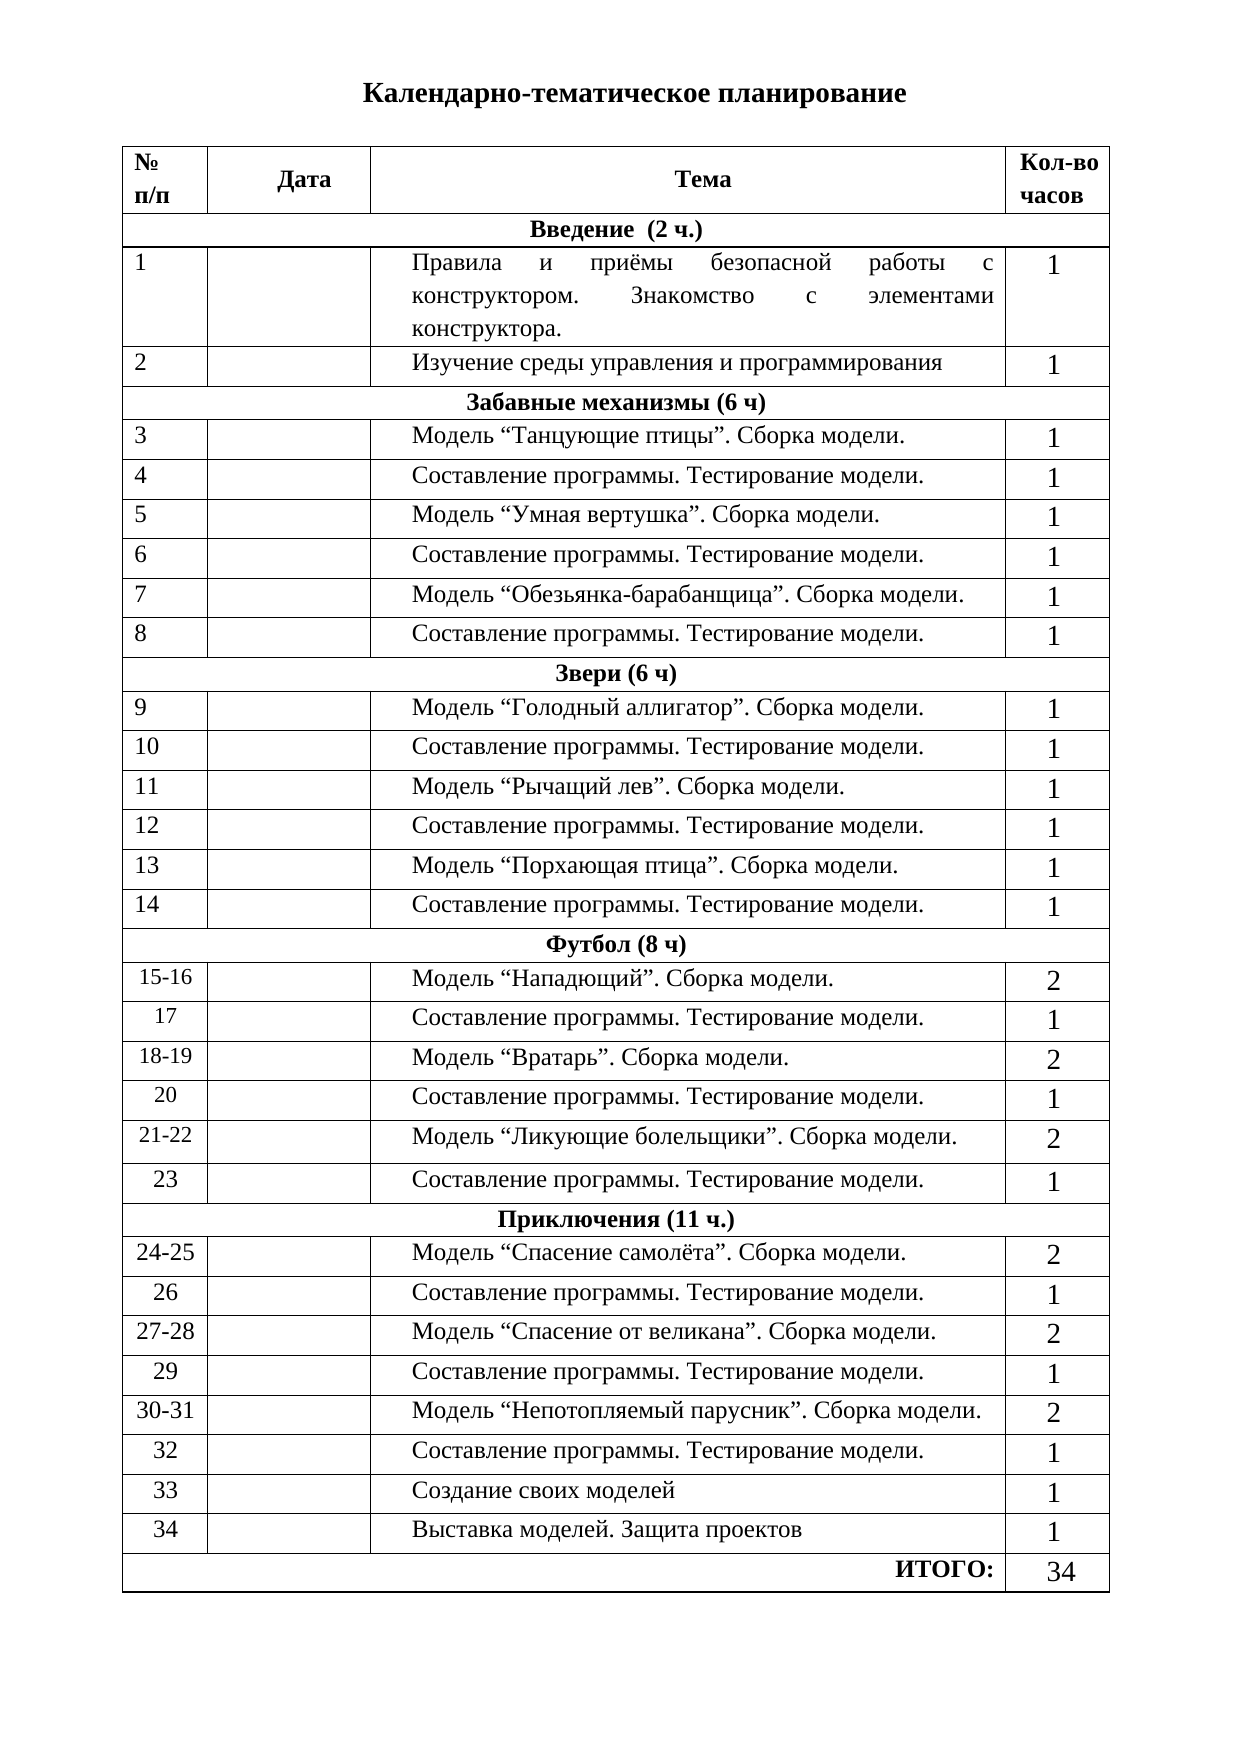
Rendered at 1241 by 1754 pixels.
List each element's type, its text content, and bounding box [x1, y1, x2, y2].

table_cell ИТОГО: [123, 1554, 1005, 1591]
table_cell [208, 1475, 370, 1513]
table_cell 1 [1006, 347, 1109, 386]
table_cell [208, 248, 370, 346]
table_cell 30-31 [123, 1396, 207, 1434]
table_cell [208, 618, 370, 657]
table_header Дата [208, 147, 370, 213]
table_cell [208, 539, 370, 578]
table_cell Модель “Рычащий лев”. Сборка модели. [371, 771, 1005, 809]
table_cell Составление программы. Тестирование модели. [371, 539, 1005, 578]
table_cell 12 [123, 810, 207, 849]
table_cell Составление программы. Тестирование модели. [371, 1356, 1005, 1394]
table_cell 1 [1006, 1002, 1109, 1041]
text Календарно-тематическое планирование [104, 75, 1165, 108]
table_cell Футбол (8 ч) [123, 929, 1109, 962]
table_cell 1 [1006, 618, 1109, 657]
table_cell 24-25 [123, 1237, 207, 1276]
table_cell Модель “Непотопляемый парусник”. Сборка модели. [371, 1396, 1005, 1434]
table_cell Составление программы. Тестирование модели. [371, 460, 1005, 498]
table_cell 18-19 [123, 1042, 207, 1080]
table_cell Модель “Порхающая птица”. Сборка модели. [371, 850, 1005, 888]
table_cell 2 [1006, 1121, 1109, 1163]
table_cell 1 [1006, 692, 1109, 730]
table_cell [208, 1121, 370, 1163]
table_cell 1 [1006, 771, 1109, 809]
table_cell [208, 731, 370, 770]
table_cell [208, 850, 370, 888]
table_cell Модель “Нападющий”. Сборка модели. [371, 963, 1005, 1001]
table_cell 1 [1006, 1277, 1109, 1315]
table_cell [208, 1081, 370, 1120]
table_cell 23 [123, 1164, 207, 1203]
table_cell Составление программы. Тестирование модели. [371, 1164, 1005, 1203]
table_cell 2 [123, 347, 207, 386]
table_cell 17 [123, 1002, 207, 1041]
table_cell 1 [1006, 890, 1109, 928]
table_cell 20 [123, 1081, 207, 1120]
table_cell 1 [1006, 731, 1109, 770]
table_cell [208, 1514, 370, 1553]
table_cell 32 [123, 1435, 207, 1474]
table_cell Забавные механизмы (6 ч) [123, 387, 1109, 419]
table_cell Изучение среды управления и программирования [371, 347, 1005, 386]
table_cell 2 [1006, 1042, 1109, 1080]
table_cell 1 [1006, 1475, 1109, 1513]
table_cell [208, 1237, 370, 1276]
table_cell Модель “Спасение самолёта”. Сборка модели. [371, 1237, 1005, 1276]
table_cell Модель “Обезьянка-барабанщица”. Сборка модели. [371, 579, 1005, 617]
table_cell 1 [1006, 500, 1109, 538]
table_cell 2 [1006, 1237, 1109, 1276]
table_cell 14 [123, 890, 207, 928]
table_cell [208, 1042, 370, 1080]
table_cell 1 [123, 248, 207, 346]
table_cell 34 [1006, 1554, 1109, 1591]
table_cell [208, 1435, 370, 1474]
table_cell 27-28 [123, 1316, 207, 1355]
table_cell Модель “Танцующие птицы”. Сборка модели. [371, 420, 1005, 459]
table_cell Составление программы. Тестирование модели. [371, 1002, 1005, 1041]
table_cell Создание своих моделей [371, 1475, 1005, 1513]
table_cell [208, 1356, 370, 1394]
table_cell Модель “Спасение от великана”. Сборка модели. [371, 1316, 1005, 1355]
table_cell 1 [1006, 1435, 1109, 1474]
table_cell Составление программы. Тестирование модели. [371, 890, 1005, 928]
table_cell Составление программы. Тестирование модели. [371, 1277, 1005, 1315]
table_cell 26 [123, 1277, 207, 1315]
table_cell 1 [1006, 1514, 1109, 1553]
table_cell [208, 963, 370, 1001]
table_cell 1 [1006, 1356, 1109, 1394]
table_cell [208, 1164, 370, 1203]
table_cell Модель “Умная вертушка”. Сборка модели. [371, 500, 1005, 538]
table_cell 2 [1006, 963, 1109, 1001]
table_header № п/п [123, 147, 207, 213]
table_cell 15-16 [123, 963, 207, 1001]
table_cell [208, 460, 370, 498]
table_cell 1 [1006, 579, 1109, 617]
table_cell [208, 692, 370, 730]
table_cell Составление программы. Тестирование модели. [371, 618, 1005, 657]
table_cell [208, 1396, 370, 1434]
table_cell 4 [123, 460, 207, 498]
table_cell 34 [123, 1514, 207, 1553]
table_cell 3 [123, 420, 207, 459]
table_cell 1 [1006, 810, 1109, 849]
table_cell Модель “Ликующие болельщики”. Сборка модели. [371, 1121, 1005, 1163]
table_cell 1 [1006, 1164, 1109, 1203]
table_cell 1 [1006, 1081, 1109, 1120]
table_header Тема [371, 147, 1005, 213]
table_cell [208, 579, 370, 617]
table_cell Приключения (11 ч.) [123, 1204, 1109, 1236]
table_cell 1 [1006, 248, 1109, 346]
table_cell [208, 347, 370, 386]
table_cell Модель “Голодный аллигатор”. Сборка модели. [371, 692, 1005, 730]
table_cell Составление программы. Тестирование модели. [371, 731, 1005, 770]
table_cell 1 [1006, 420, 1109, 459]
table_cell 2 [1006, 1396, 1109, 1434]
table_cell [208, 1277, 370, 1315]
table_header Кол-во часов [1006, 147, 1109, 213]
table_cell [208, 1316, 370, 1355]
table_cell 9 [123, 692, 207, 730]
table_cell Составление программы. Тестирование модели. [371, 1081, 1005, 1120]
table_cell [208, 890, 370, 928]
table_cell 5 [123, 500, 207, 538]
table_cell 21-22 [123, 1121, 207, 1163]
table_cell 7 [123, 579, 207, 617]
table_cell 13 [123, 850, 207, 888]
table_cell 1 [1006, 850, 1109, 888]
table_cell 11 [123, 771, 207, 809]
table_cell Составление программы. Тестирование модели. [371, 1435, 1005, 1474]
table_cell 1 [1006, 539, 1109, 578]
table_cell 8 [123, 618, 207, 657]
table_cell 33 [123, 1475, 207, 1513]
table_cell [208, 771, 370, 809]
table_cell Введение (2 ч.) [123, 214, 1109, 246]
table_cell Составление программы. Тестирование модели. [371, 810, 1005, 849]
table_cell [208, 1002, 370, 1041]
table_cell 29 [123, 1356, 207, 1394]
table_cell [208, 810, 370, 849]
table_cell Выставка моделей. Защита проектов [371, 1514, 1005, 1553]
table_cell 10 [123, 731, 207, 770]
table_cell 1 [1006, 460, 1109, 498]
table_cell 2 [1006, 1316, 1109, 1355]
table_cell [208, 420, 370, 459]
table_cell 6 [123, 539, 207, 578]
table_cell Звери (6 ч) [123, 658, 1109, 691]
table_cell Правила и приёмы безопасной работы с конструктором. Знакомство с элементами конструктора. [371, 248, 1005, 346]
table_cell [208, 500, 370, 538]
table_cell Модель “Вратарь”. Сборка модели. [371, 1042, 1005, 1080]
